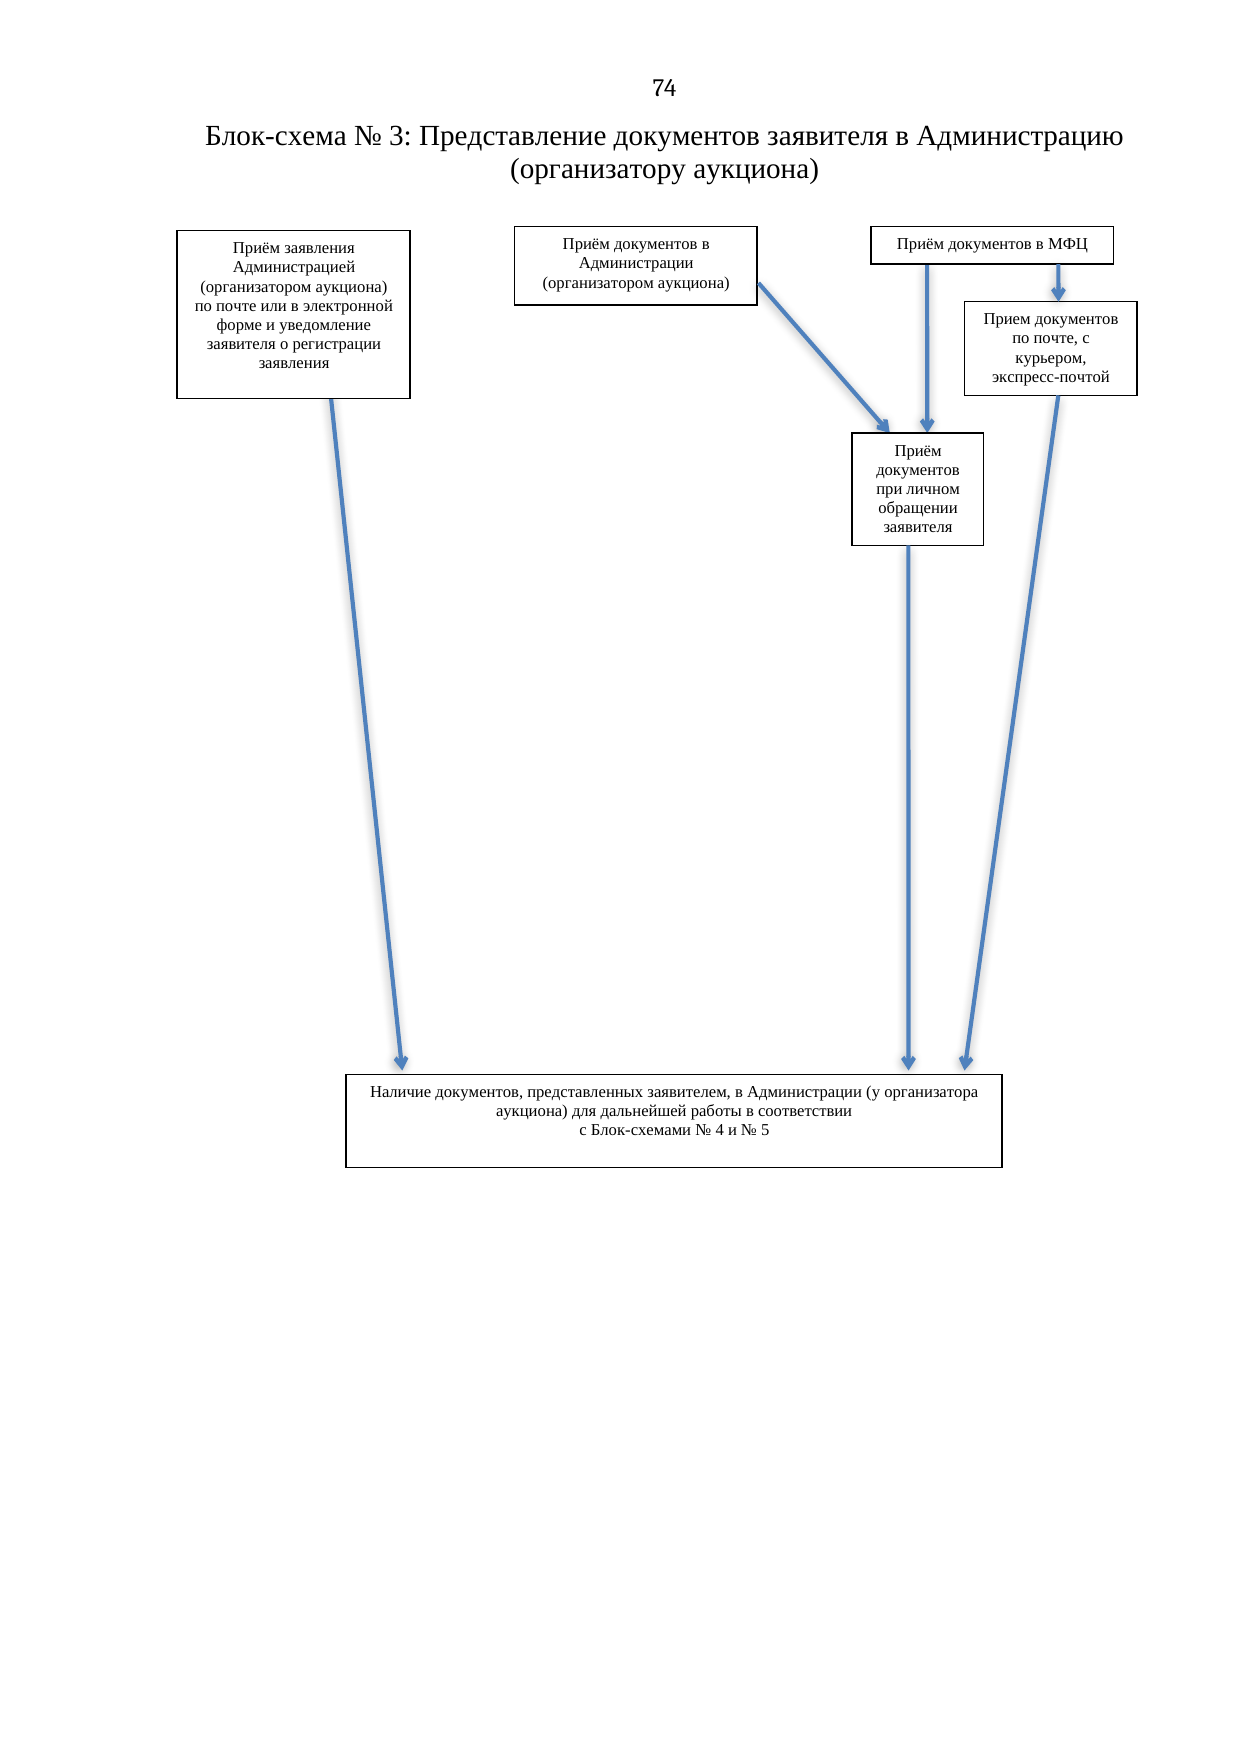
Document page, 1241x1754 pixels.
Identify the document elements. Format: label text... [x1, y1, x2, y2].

text Блок-схема № 3: Представление документов заявителя в Администрацию (организатору аукциона) [177, 118, 1152, 185]
